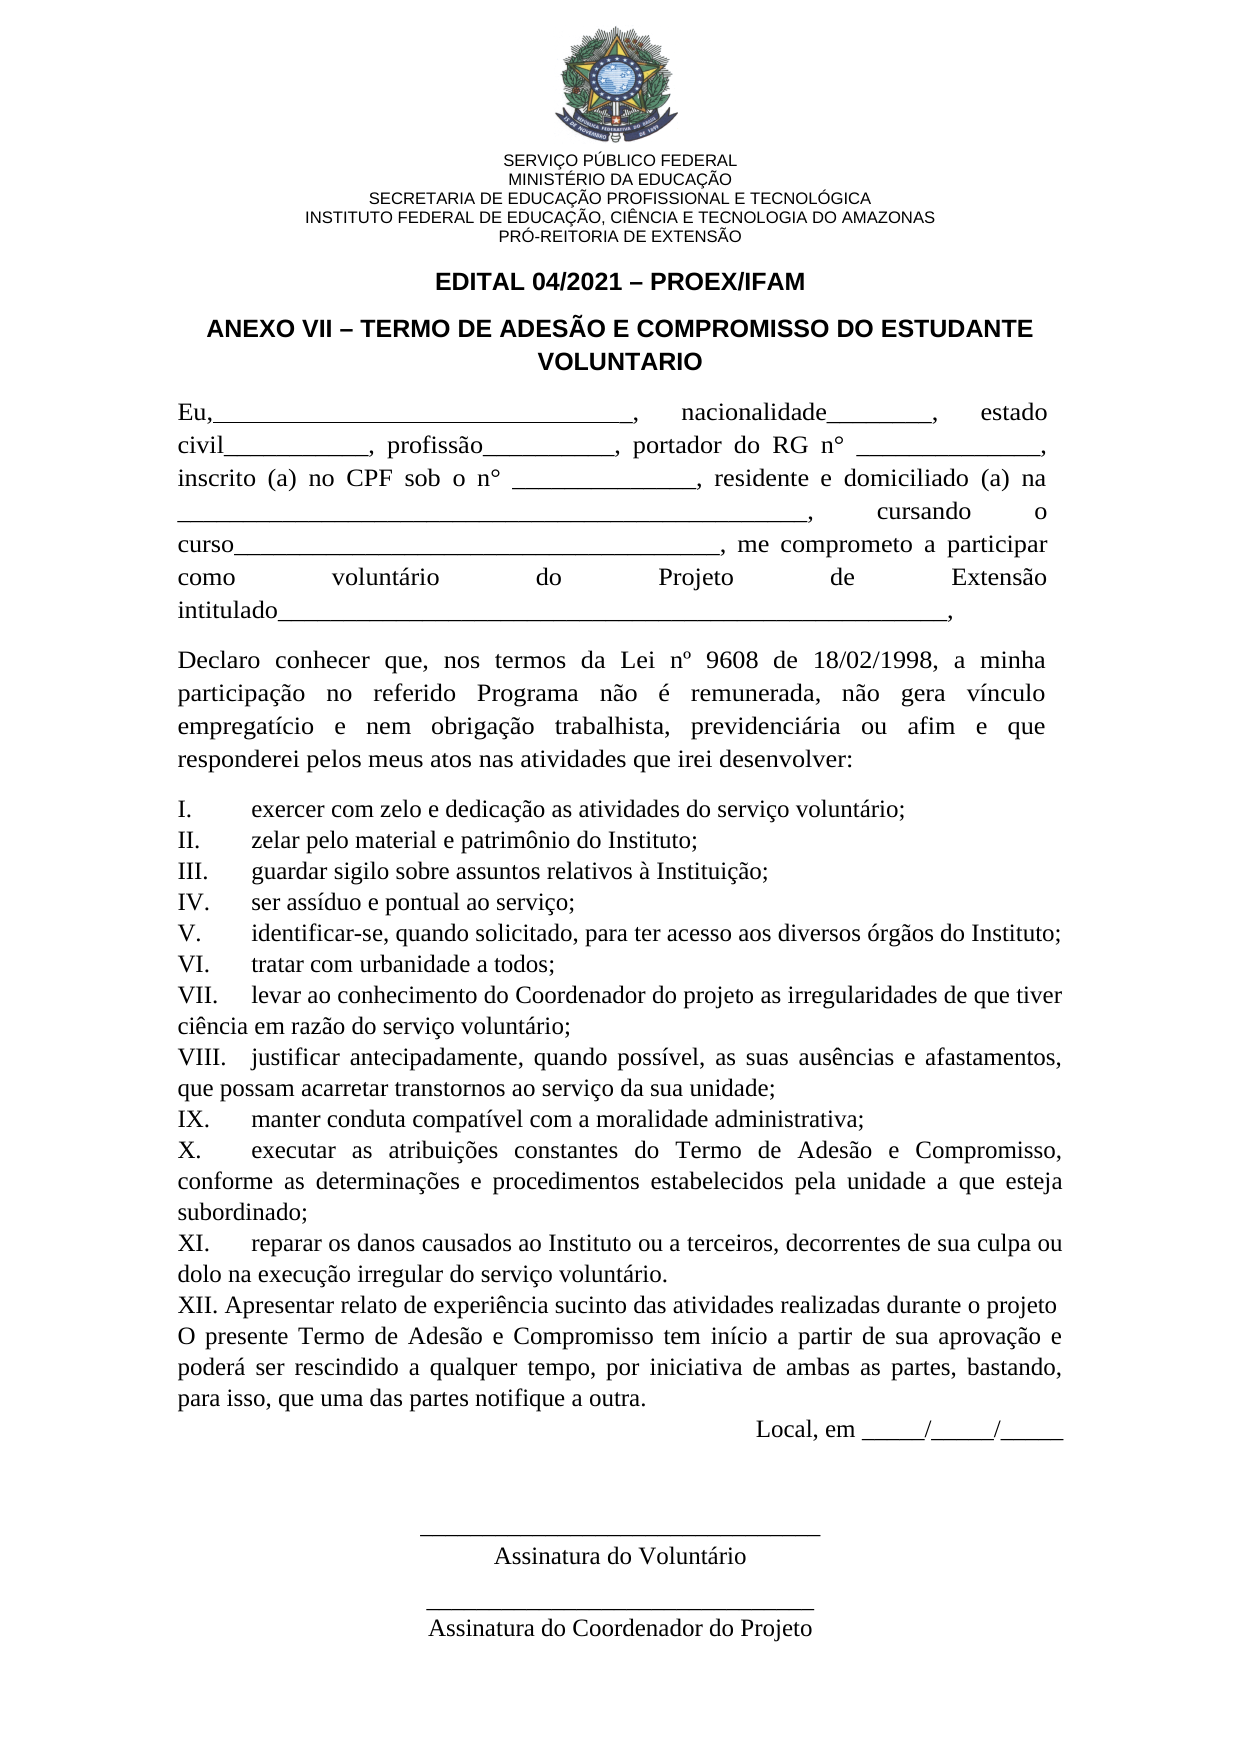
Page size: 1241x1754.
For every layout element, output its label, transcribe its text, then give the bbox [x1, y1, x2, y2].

text XI. reparar os danos causados ao Instituto ou a terceiros, decorrentes de sua culpa ou dolo na execução irregular do serviço voluntário. [177, 1228, 1063, 1288]
text IV. ser assíduo e pontual ao serviço; [177, 887, 1063, 916]
text VII. levar ao conhecimento do Coordenador do projeto as irregularidades de que tiver ciência em razão do serviço voluntário; [177, 980, 1063, 1040]
text Eu, _, nacionalidade________, estado civil___________, profissão__________, portador do RG n° ______________, inscrito (a) no CPF sob o n° ______________, residente e domiciliado (a) na ________________________________________________, cursando o curso_____________________________________, me comprometo a participar como voluntário do Projeto de Extensão intitulado___________________________________________________, [177, 397, 1048, 624]
text _______________________________ [177, 1584, 1063, 1613]
text EDITAL 04/2021 – PROEX/IFAM [177, 267, 1063, 295]
text IX. manter conduta compatível com a moralidade administrativa; [177, 1104, 1063, 1133]
text Assinatura do Voluntário [177, 1541, 1063, 1570]
text VI. tratar com urbanidade a todos; [177, 949, 1063, 978]
text I. exercer com zelo e dedicação as atividades do serviço voluntário; [177, 794, 1063, 822]
picture [553, 25, 679, 144]
text V. identificar-se, quando solicitado, para ter acesso aos diversos órgãos do Instituto; [177, 918, 1063, 947]
text VIII. justificar antecipadamente, quando possível, as suas ausências e afastamentos, que possam acarretar transtornos ao serviço da sua unidade; [177, 1042, 1063, 1102]
text X. executar as atribuições constantes do Termo de Adesão e Compromisso, conforme as determinações e procedimentos estabelecidos pela unidade a que esteja subordinado; [177, 1135, 1063, 1226]
text XII. Apresentar relato de experiência sucinto das atividades realizadas durante o projeto [177, 1290, 1063, 1319]
text Assinatura do Coordenador do Projeto [177, 1613, 1063, 1642]
text III. guardar sigilo sobre assuntos relativos à Instituição; [177, 856, 1063, 884]
text Declaro conhecer que, nos termos da Lei nº 9608 de 18/02/1998, a minha participação no referido Programa não é remunerada, não gera vínculo empregatício e nem obrigação trabalhista, previdenciária ou afim e que responderei pelos meus atos nas atividades que irei desenvolver: [177, 645, 1047, 773]
text II. zelar pelo material e patrimônio do Instituto; [177, 825, 1063, 853]
text Local, em _____/_____/_____ [177, 1414, 1063, 1443]
text O presente Termo de Adesão e Compromisso tem início a partir de sua aprovação e poderá ser rescindido a qualquer tempo, por iniciativa de ambas as partes, bastando, para isso, que uma das partes notifique a outra. [177, 1321, 1063, 1412]
text ANEXO VII – TERMO DE ADESÃO E COMPROMISSO DO ESTUDANTE VOLUNTARIO [177, 314, 1063, 376]
text ________________________________ [177, 1510, 1063, 1539]
